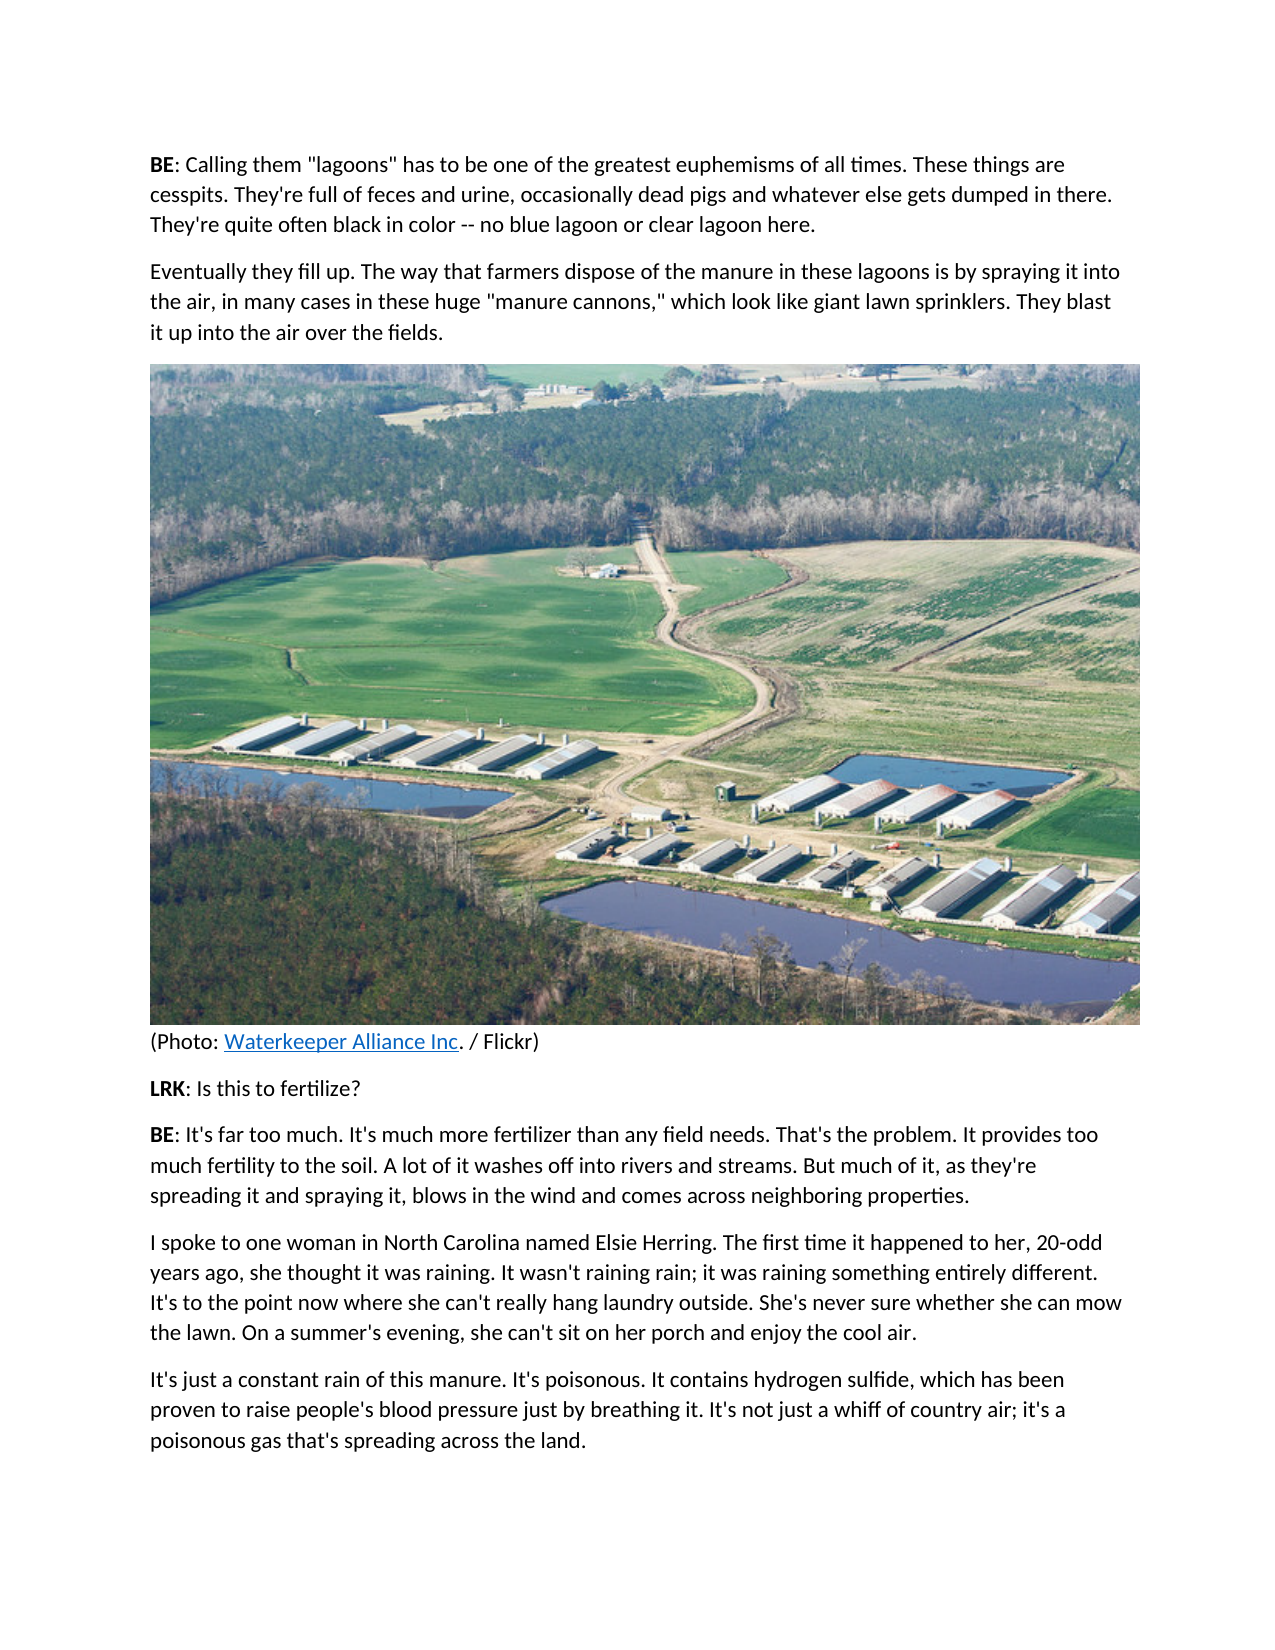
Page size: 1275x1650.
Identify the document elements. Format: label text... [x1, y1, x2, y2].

text It's just a constant rain of this manure. It's poisonous. It contains hydrogen sulfide, which has been proven to raise people's blood pressure just by breathing it. It's not just a whiff of country air; it's a poisonous gas that's spreading across the land. [150, 1365, 1125, 1454]
text (Photo: Waterkeeper Alliance Inc. / Flickr) [150, 1025, 1125, 1055]
text BE: It's far too much. It's much more fertilizer than any field needs. That's the problem. It provides too much fertility to the soil. A lot of it washes off into rivers and streams. But much of it, as they're spreading it and spraying it, blows in the wind and comes across neighboring properties. [150, 1121, 1125, 1209]
picture [150, 364, 1140, 1025]
text Eventually they fill up. The way that farmers dispose of the manure in these lagoons is by spraying it into the air, in many cases in these huge "manure cannons," which look like giant lawn sprinklers. They blast it up into the air over the fields. [150, 257, 1125, 346]
text LRK: Is this to fertilize? [150, 1074, 1125, 1102]
text I spoke to one woman in North Carolina named Elsie Herring. The first time it happened to her, 20-odd years ago, she thought it was raining. It wasn't raining rain; it was raining something entirely different. It's to the point now where she can't really hang laundry outside. She's never sure whether she can mow the lawn. On a summer's evening, she can't sit on her porch and enjoy the cool air. [150, 1228, 1125, 1346]
text BE: Calling them "lagoons" has to be one of the greatest euphemisms of all times. These things are cesspits. They're full of feces and urine, occasionally dead pigs and whatever else gets dumped in there. They're quite often black in color -- no blue lagoon or clear lagoon here. [150, 150, 1125, 238]
